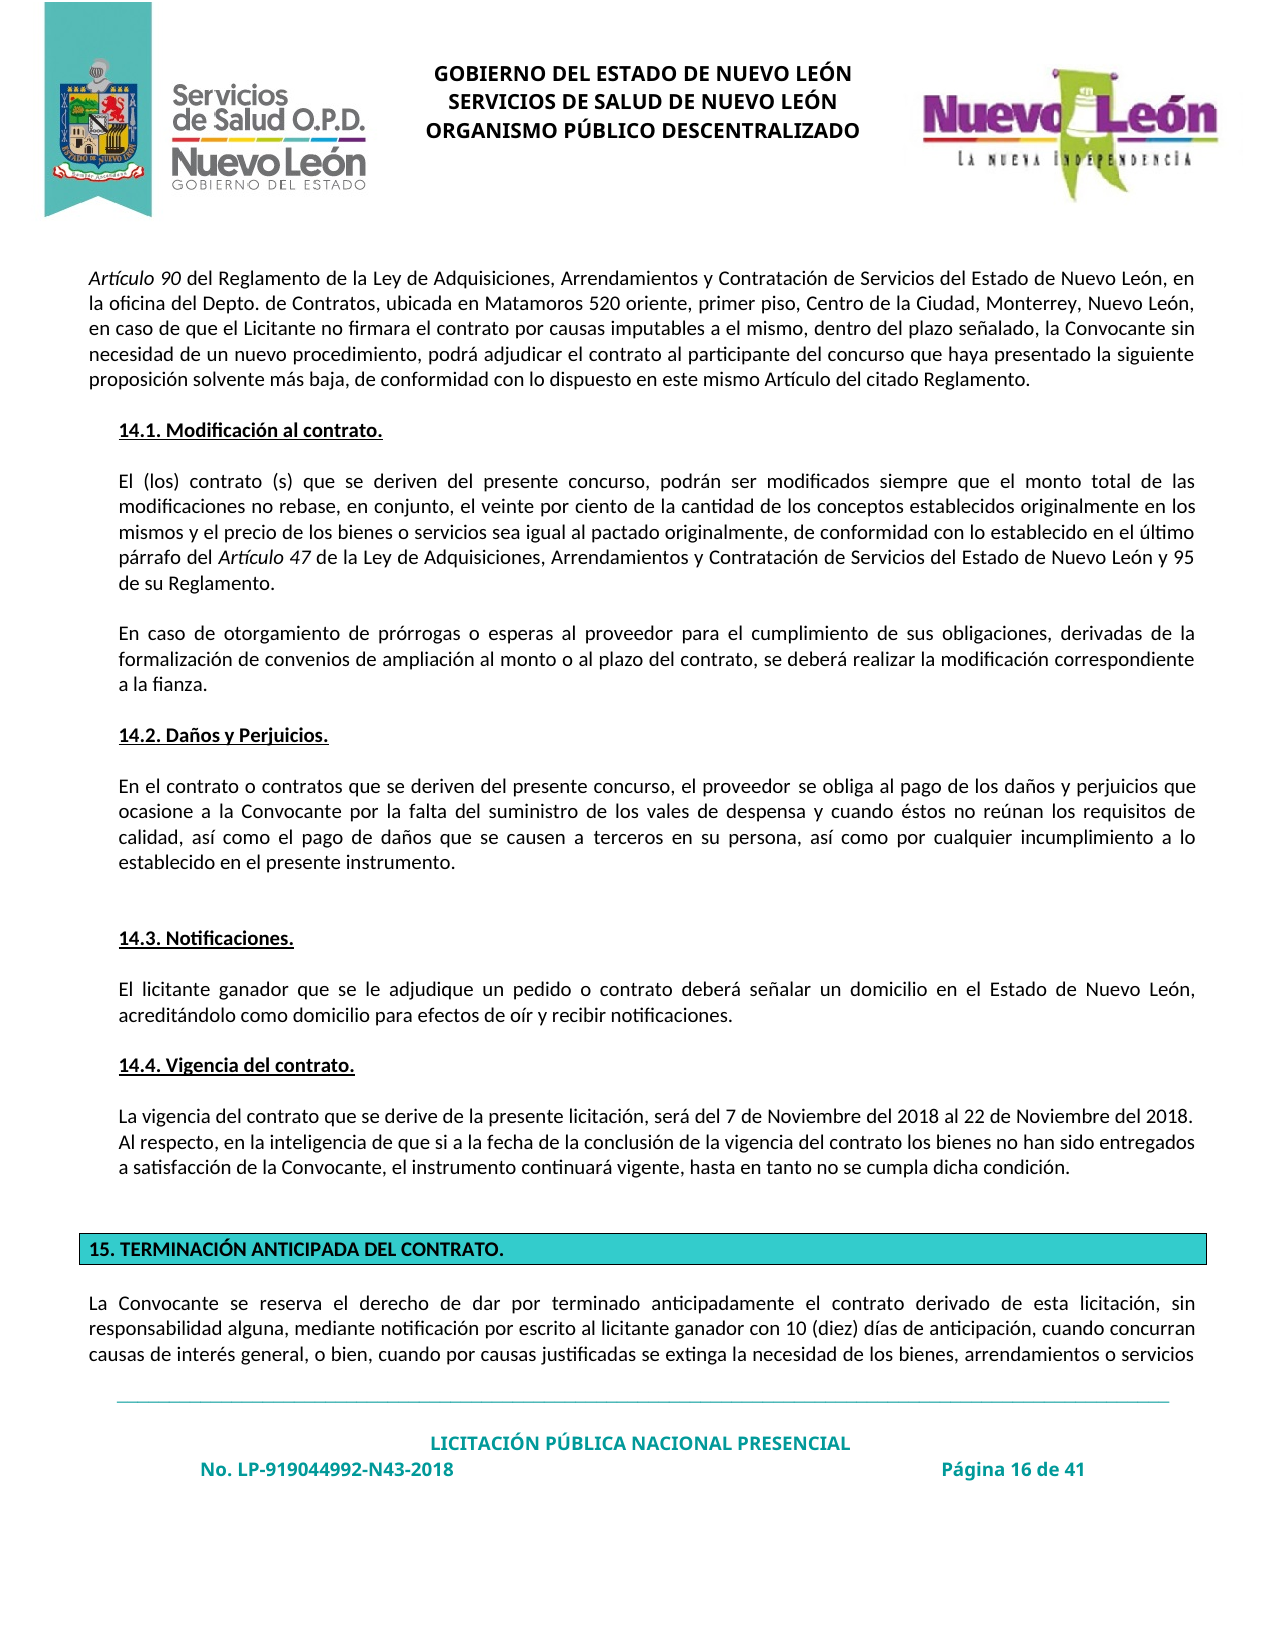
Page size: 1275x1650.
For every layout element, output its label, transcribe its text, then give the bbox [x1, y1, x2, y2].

text 14.1. Modificación al contrato. [118, 417, 1197, 443]
text 14.2. Daños y Perjuicios. [118, 722, 1197, 748]
text En el contrato o contratos que se deriven del presente concurso, el proveedor se obliga al pago de los daños y perjuicios que ocasione a la Convocante por la falta del suministro de los vales de despensa y cuando éstos no reúnan los requisitos de calidad, así como el pago de daños que se causen a terceros en su persona, así como por cualquier incumplimiento a lo establecido en el presente instrumento. [118, 773, 1197, 875]
text El (los) contrato (s) que se deriven del presente concurso, podrán ser modificados siempre que el monto total de las modificaciones no rebase, en conjunto, el veinte por ciento de la cantidad de los conceptos establecidos originalmente en los mismos y el precio de los bienes o servicios sea igual al pactado originalmente, de conformidad con lo establecido en el último párrafo del Artículo 47 de la Ley de Adquisiciones, Arrendamientos y Contratación de Servicios del Estado de Nuevo León y 95 de su Reglamento. [118, 468, 1197, 595]
text 14.4. Vigencia del contrato. [118, 1053, 1197, 1078]
text La vigencia del contrato que se derive de la presente licitación, será del 7 de Noviembre del 2018 al 22 de Noviembre del 2018. Al respecto, en la inteligencia de que si a la fecha de la conclusión de la vigencia del contrato los bienes no han sido entregados a satisfacción de la Convocante, el instrumento continuará vigente, hasta en tanto no se cumpla dicha condición. [118, 1103, 1197, 1180]
picture [15, 2, 1249, 229]
text 14.3. Notificaciones. [118, 926, 1197, 951]
text 15. TERMINACIÓN ANTICIPADA DEL CONTRATO. [80, 1234, 1206, 1264]
text En caso de otorgamiento de prórrogas o esperas al proveedor para el cumplimiento de sus obligaciones, derivadas de la formalización de convenios de ampliación al monto o al plazo del contrato, se deberá realizar la modificación correspondiente a la fianza. [118, 621, 1197, 697]
text El licitante ganador que se le adjudique un pedido o contrato deberá señalar un domicilio en el Estado de Nuevo León, acreditándolo como domicilio para efectos de oír y recibir notificaciones. [118, 976, 1197, 1027]
